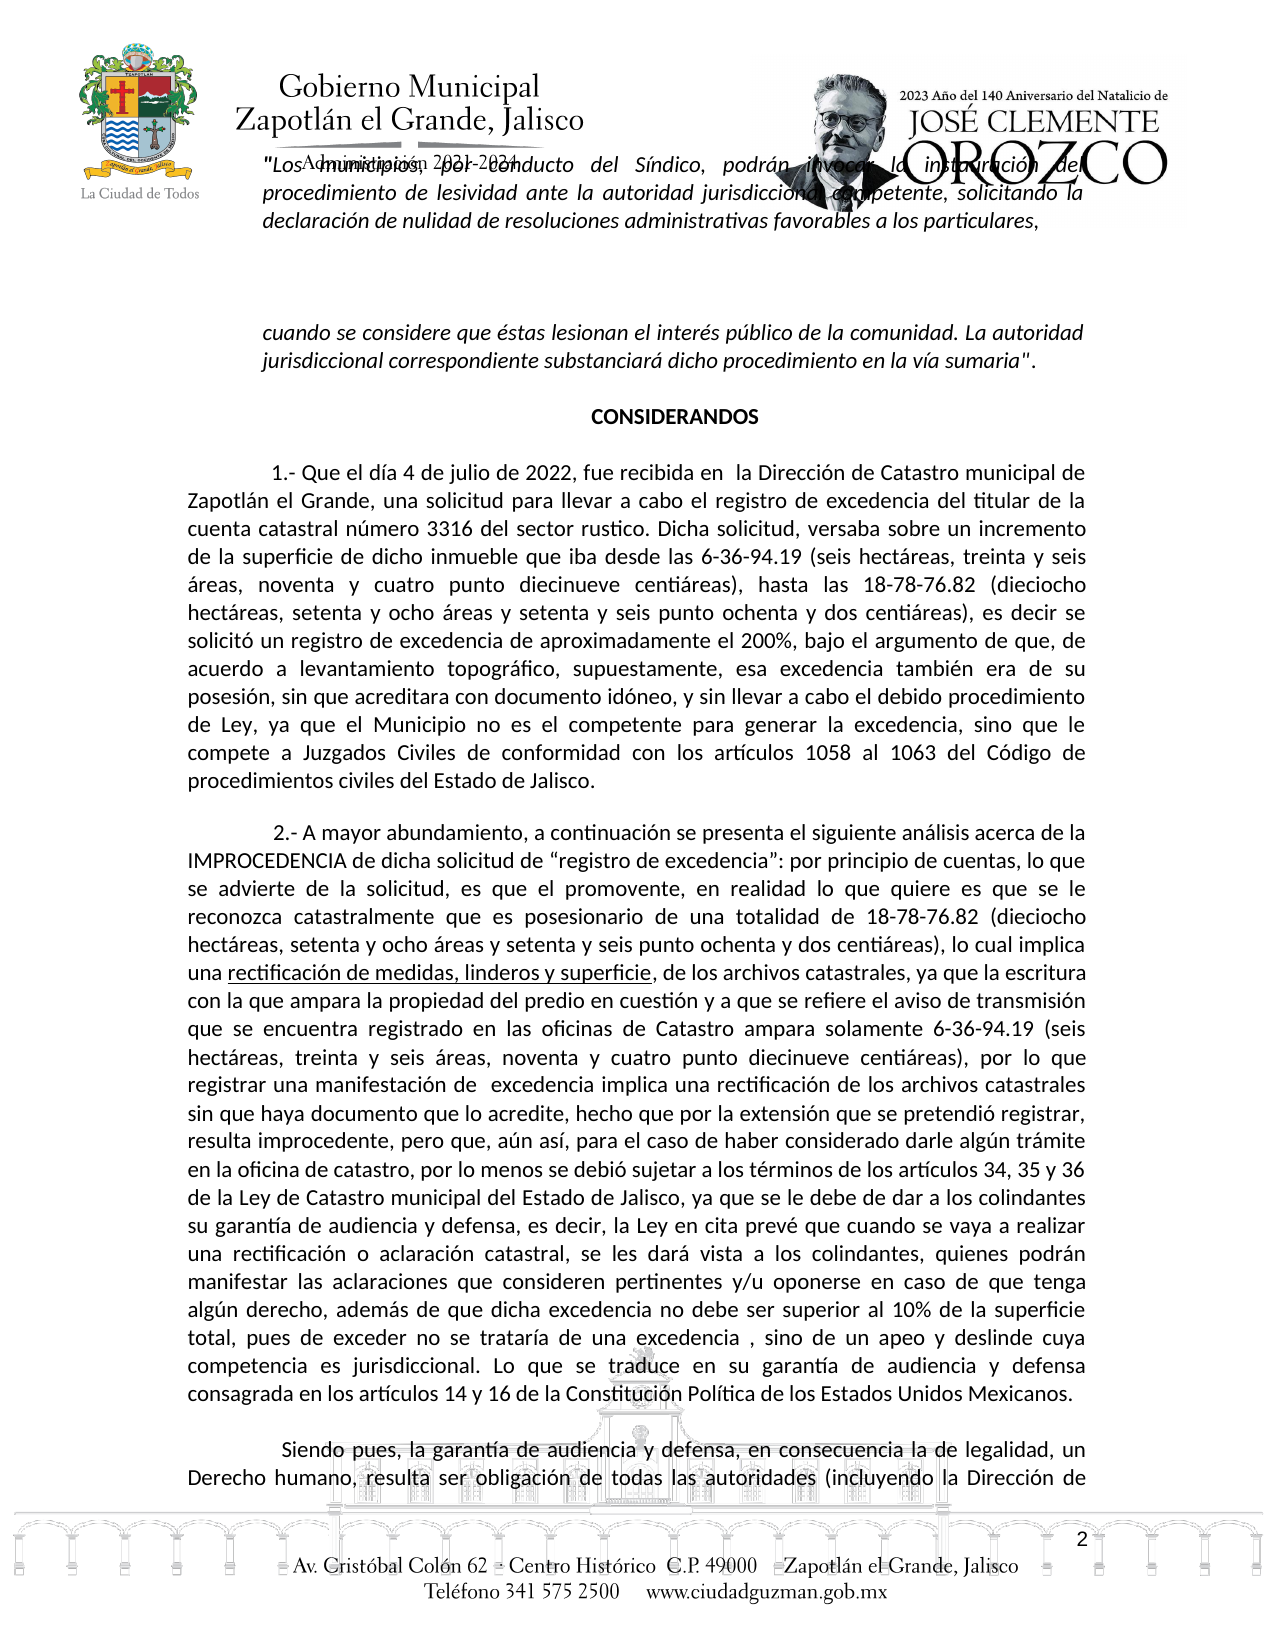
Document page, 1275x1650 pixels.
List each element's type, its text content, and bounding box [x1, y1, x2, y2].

text 1.- Que el día 4 de julio de 2022, fue recibida en la Dirección de Catastro municipal de Zapotlán el Grande, una solicitud para llevar a cabo el registro de excedencia del titular de la cuenta catastral número 3316 del sector rustico. Dicha solicitud, versaba sobre un incremento de la superficie de dicho inmueble que iba desde las 6-36-94.19 (seis hectáreas, treinta y seis áreas, noventa y cuatro punto diecinueve centiáreas), hasta las 18-78-76.82 (dieciocho hectáreas, setenta y ocho áreas y setenta y seis punto ochenta y dos centiáreas), es decir se solicitó un registro de excedencia de aproximadamente el 200%, bajo el argumento de que, de acuerdo a levantamiento topográfico, supuestamente, esa excedencia también era de su posesión, sin que acreditara con documento idóneo, y sin llevar a cabo el debido procedimiento de Ley, ya que el Municipio no es el competente para generar la excedencia, sino que le compete a Juzgados Civiles de conformidad con los artículos 1058 al 1063 del Código de procedimientos civiles del Estado de Jalisco. [187, 458, 1088, 794]
text 2.- A mayor abundamiento, a continuación se presenta el siguiente análisis acerca de la IMPROCEDENCIA de dicha solicitud de “registro de excedencia”: por principio de cuentas, lo que se advierte de la solicitud, es que el promovente, en realidad lo que quiere es que se le reconozca catastralmente que es posesionario de una totalidad de 18-78-76.82 (dieciocho hectáreas, setenta y ocho áreas y setenta y seis punto ochenta y dos centiáreas), lo cual implica una rectificación de medidas, linderos y superficie, de los archivos catastrales, ya que la escritura con la que ampara la propiedad del predio en cuestión y a que se refiere el aviso de transmisión que se encuentra registrado en las oficinas de Catastro ampara solamente 6-36-94.19 (seis hectáreas, treinta y seis áreas, noventa y cuatro punto diecinueve centiáreas), por lo que registrar una manifestación de excedencia implica una rectificación de los archivos catastrales sin que haya documento que lo acredite, hecho que por la extensión que se pretendió registrar, resulta improcedente, pero que, aún así, para el caso de haber considerado darle algún trámite en la oficina de catastro, por lo menos se debió sujetar a los términos de los artículos 34, 35 y 36 de la Ley de Catastro municipal del Estado de Jalisco, ya que se le debe de dar a los colindantes su garantía de audiencia y defensa, es decir, la Ley en cita prevé que cuando se vaya a realizar una rectificación o aclaración catastral, se les dará vista a los colindantes, quienes podrán manifestar las aclaraciones que consideren pertinentes y/u oponerse en caso de que tenga algún derecho, además de que dicha excedencia no debe ser superior al 10% de la superficie total, pues de exceder no se trataría de una excedencia , sino de un apeo y deslinde cuya competencia es jurisdiccional. Lo que se traduce en su garantía de audiencia y defensa consagrada en los artículos 14 y 16 de la Constitución Política de los Estados Unidos Mexicanos. [187, 818, 1088, 1407]
text cuando se considere que éstas lesionan el interés público de la comunidad. La autoridad jurisdiccional correspondiente substanciará dicho procedimiento en la vía sumaria". [262, 318, 1088, 374]
text CONSIDERANDOS [262, 402, 1088, 430]
text "Los municipios, por conducto del Síndico, podrán invocar la instauración del procedimiento de lesividad ante la autoridad jurisdiccional competente, solicitando la declaración de nulidad de resoluciones administrativas favorables a los particulares, [262, 150, 1088, 234]
picture [0, 0, 1275, 1647]
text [187, 1435, 1088, 1491]
